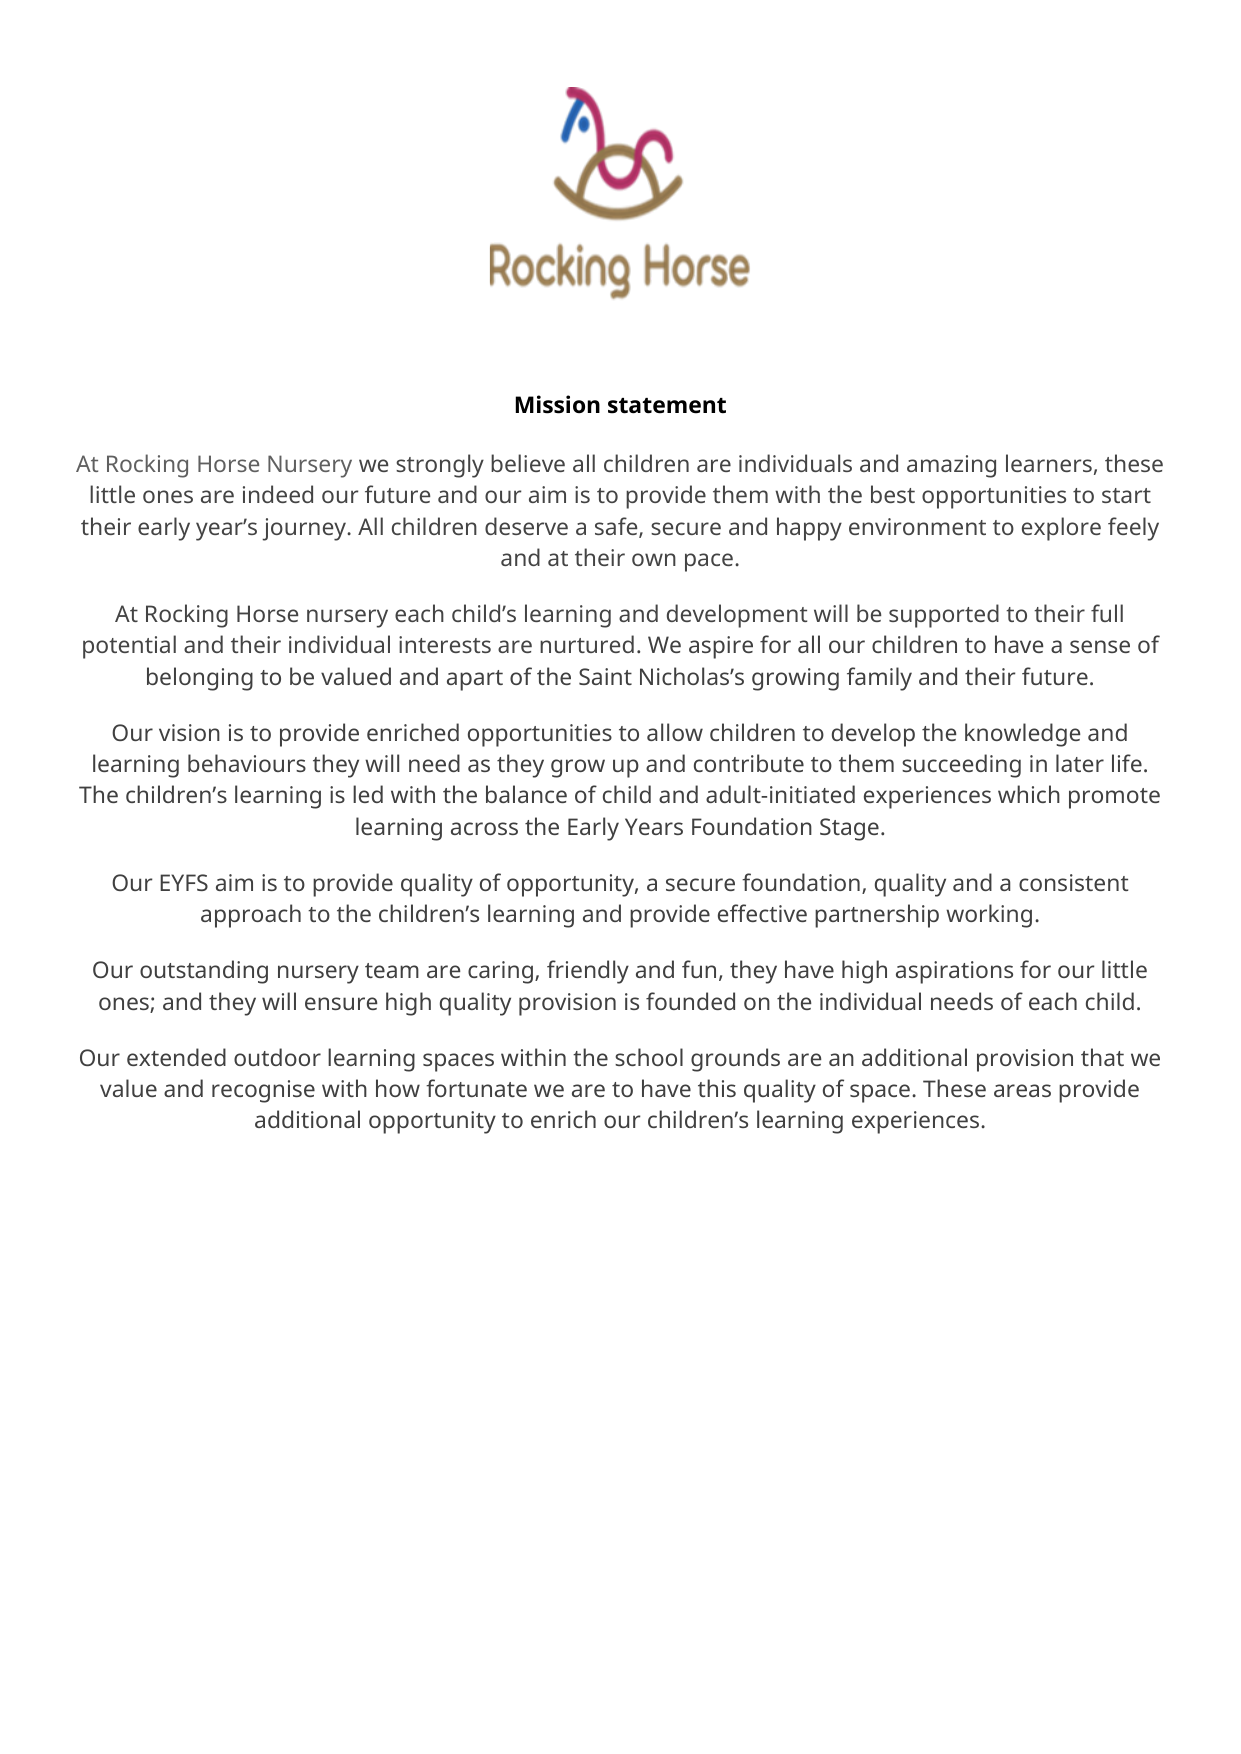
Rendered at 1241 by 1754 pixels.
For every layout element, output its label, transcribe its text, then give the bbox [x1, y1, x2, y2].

text Mission statement [75, 388, 1165, 420]
text Our vision is to provide enriched opportunities to allow children to develop the knowledge and learning behaviours they will need as they grow up and contribute to them succeeding in later life. The children’s learning is led with the balance of child and adult-initiated experiences which promote learning across the Early Years Foundation Stage. [75, 717, 1165, 842]
text Our extended outdoor learning spaces within the school grounds are an additional provision that we value and recognise with how fortunate we are to have this quality of space. These areas provide additional opportunity to enrich our children’s learning experiences. [75, 1042, 1165, 1135]
text Our EYFS aim is to provide quality of opportunity, a secure foundation, quality and a consistent approach to the children’s learning and provide effective partnership working. [75, 867, 1165, 929]
text At Rocking Horse Nursery we strongly believe all children are individuals and amazing learners, these little ones are indeed our future and our aim is to provide them with the best opportunities to start their early year’s journey. All children deserve a safe, secure and happy environment to explore feely and at their own pace. [75, 448, 500, 573]
text At Rocking Horse Nursery we strongly believe all children are individuals and amazing learners, these little ones are indeed our future and our aim is to provide them with the best opportunities to start their early year’s journey. All children deserve a safe, secure and happy environment to explore feely and at their own pace. [740, 448, 1165, 573]
picture [489, 87, 751, 303]
text At Rocking Horse nursery each child’s learning and development will be supported to their full potential and their individual interests are nurtured. We aspire for all our children to have a sense of belonging to be valued and apart of the Saint Nicholas’s growing family and their future. [75, 598, 1165, 692]
text Our outstanding nursery team are caring, friendly and fun, they have high aspirations for our little ones; and they will ensure high quality provision is founded on the individual needs of each child. [75, 954, 1165, 1017]
